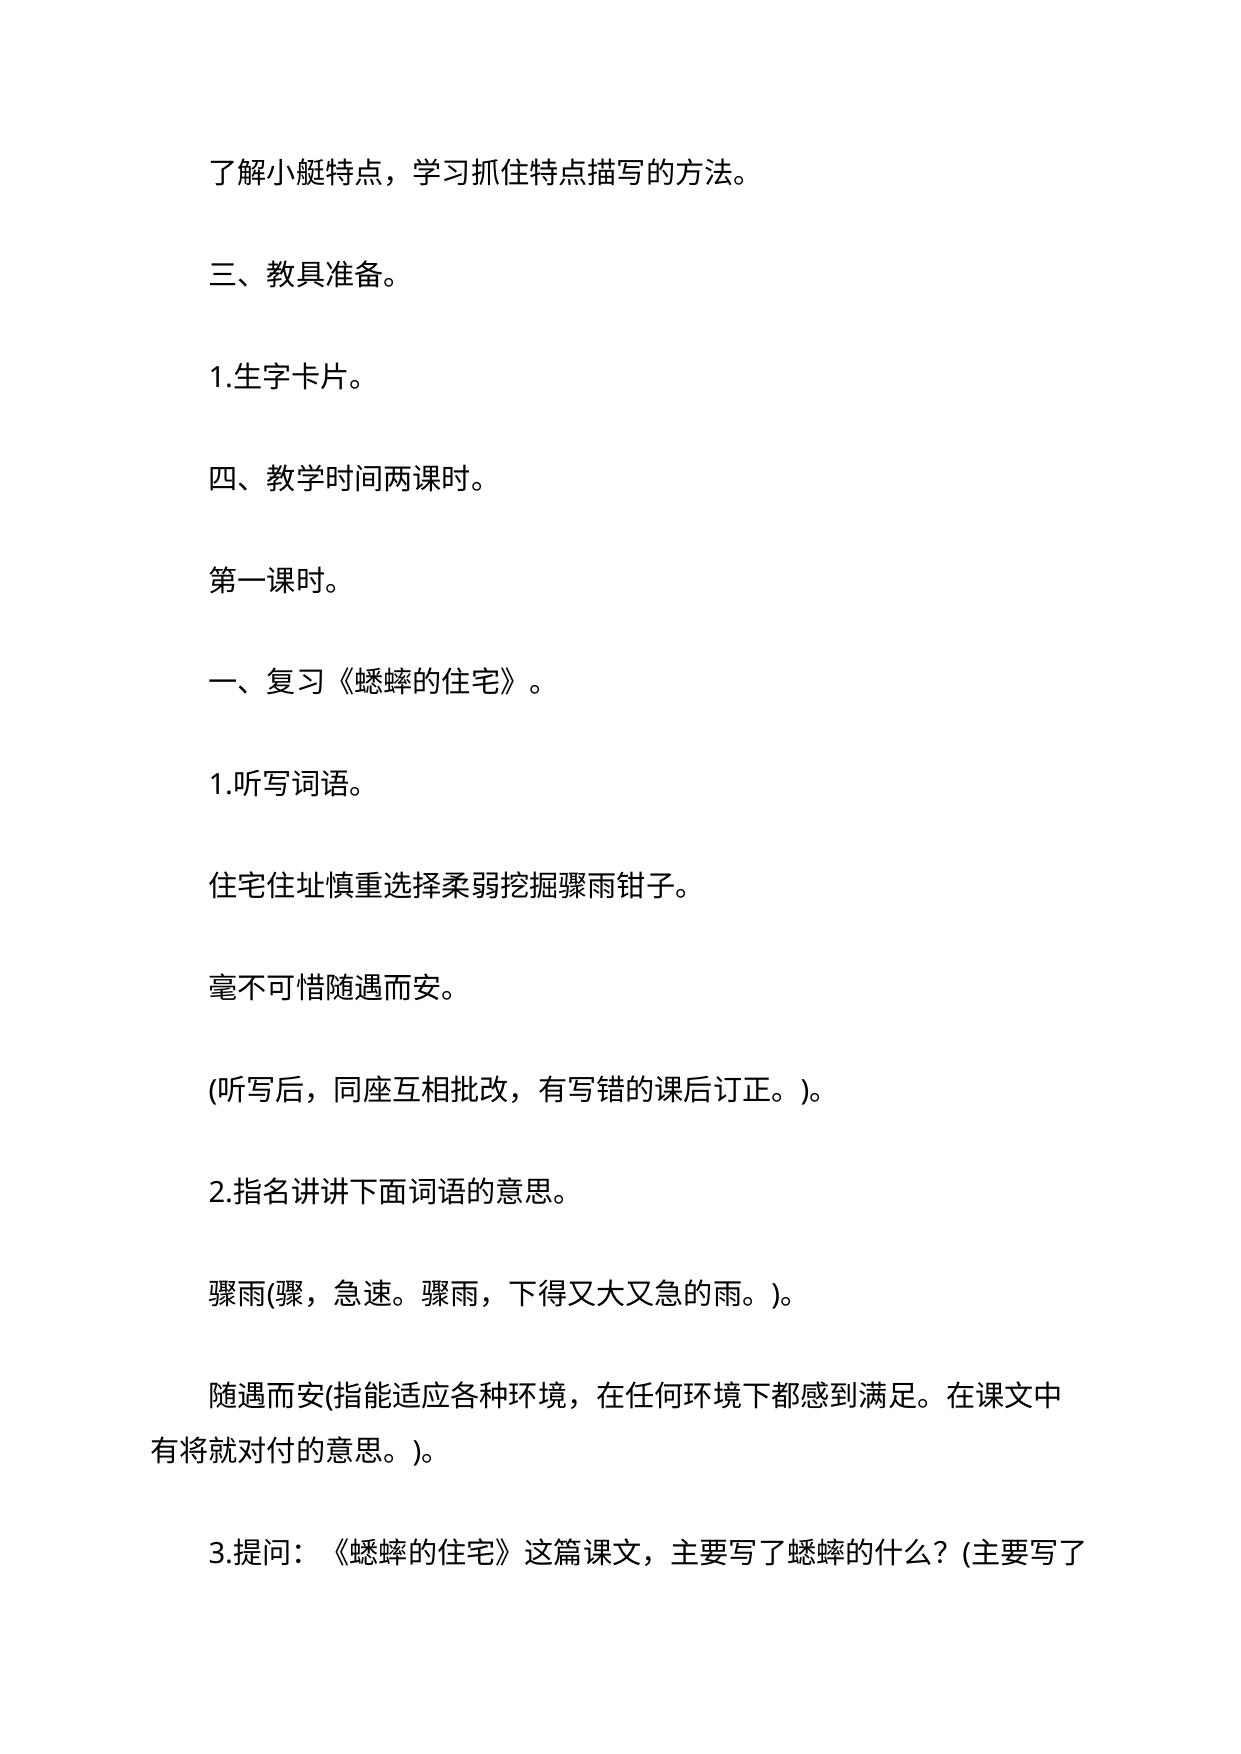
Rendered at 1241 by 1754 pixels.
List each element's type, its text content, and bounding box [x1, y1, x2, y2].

text 住宅住址慎重选择柔弱挖掘骤雨钳子。 [150, 863, 1090, 905]
text 毫不可惜随遇而安。 [150, 964, 1090, 1007]
text 2.指名讲讲下面词语的意思。 [150, 1168, 1090, 1211]
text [150, 1529, 1090, 1572]
text 随遇而安(指能适应各种环境，在任何环境下都感到满足。在课文中有将就对付的意思。)。 [150, 1372, 1090, 1470]
text 第一课时。 [150, 557, 1090, 599]
text 了解小艇特点，学习抓住特点描写的方法。 [150, 150, 1090, 192]
text 一、复习《蟋蟀的住宅》。 [150, 659, 1090, 701]
text (听写后，同座互相批改，有写错的课后订正。)。 [150, 1066, 1090, 1109]
text 三、教具准备。 [150, 252, 1090, 294]
text 四、教学时间两课时。 [150, 456, 1090, 498]
text 1.生字卡片。 [150, 353, 1090, 396]
text 骤雨(骤，急速。骤雨，下得又大又急的雨。)。 [150, 1270, 1090, 1313]
text 1.听写词语。 [150, 761, 1090, 803]
